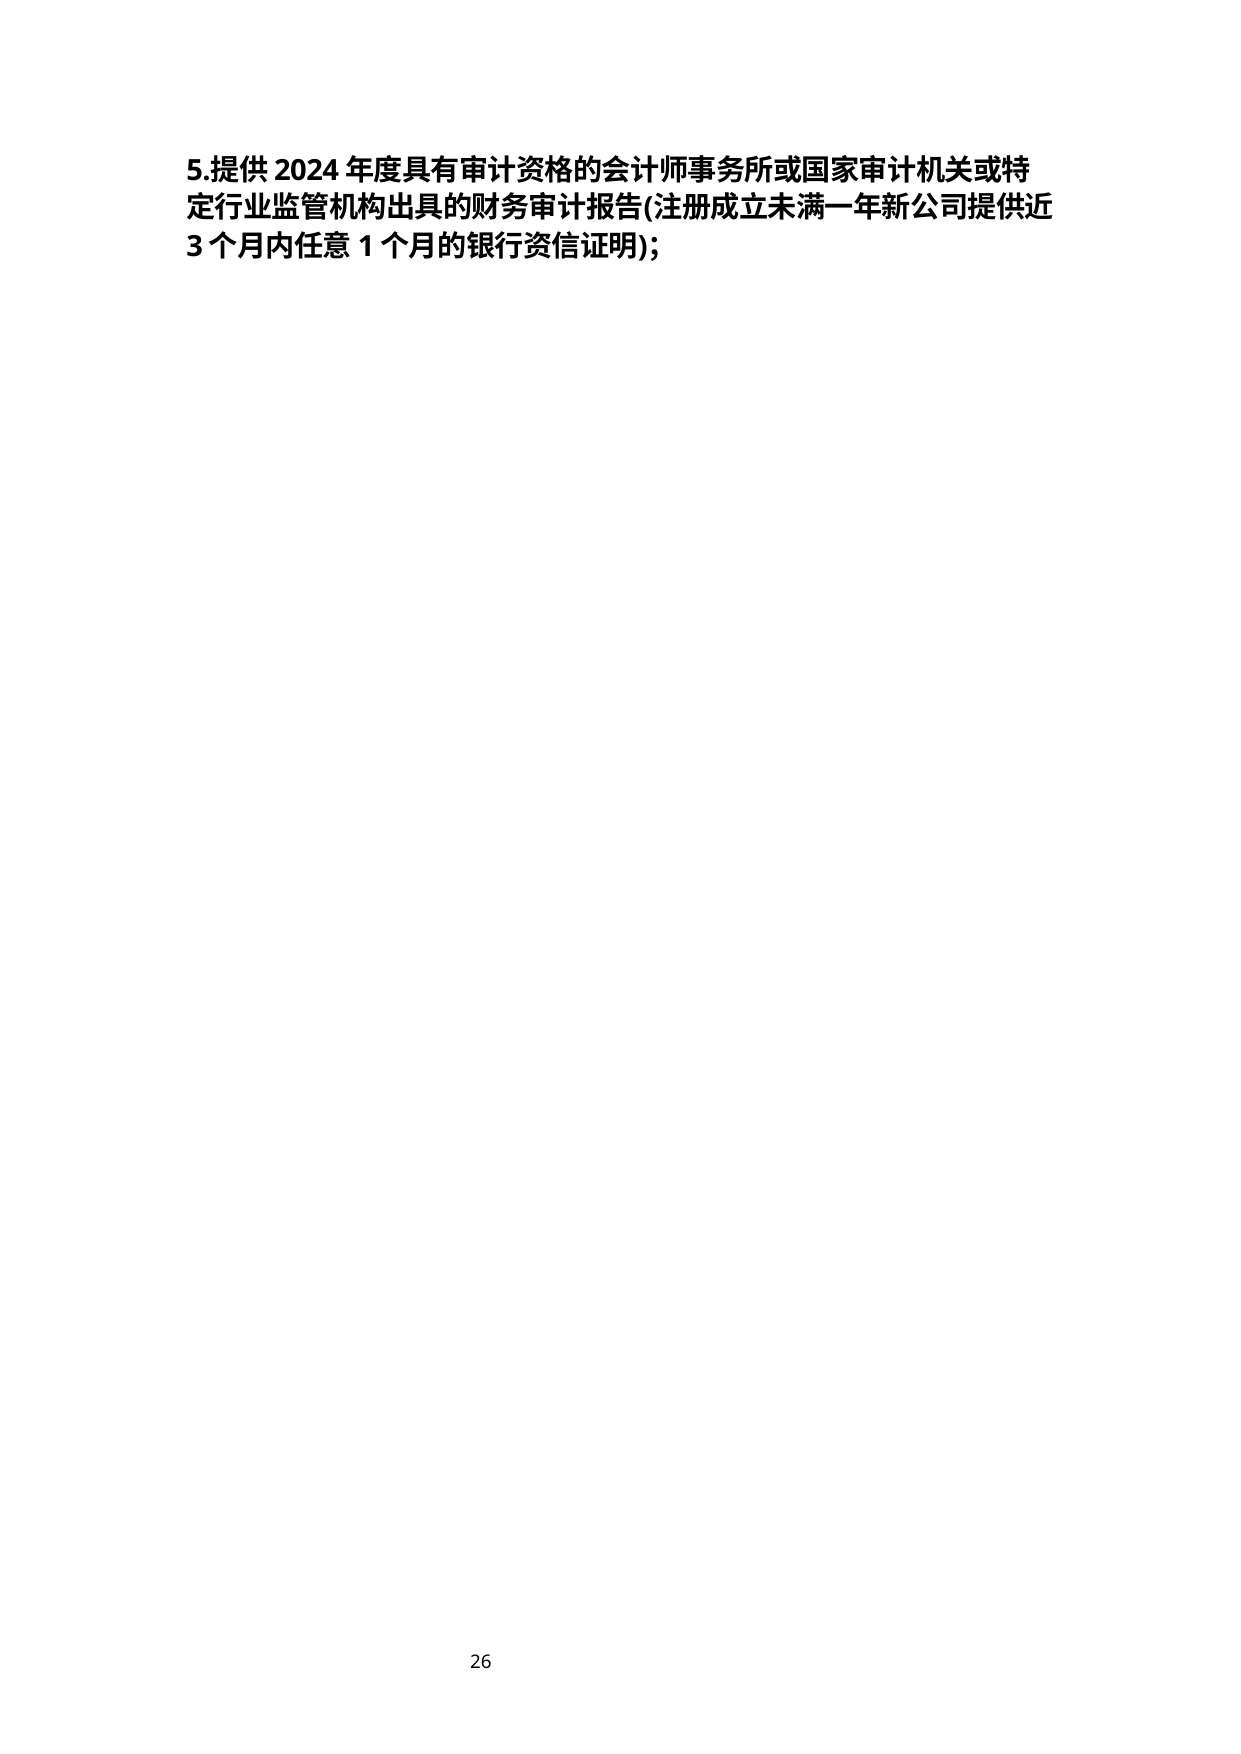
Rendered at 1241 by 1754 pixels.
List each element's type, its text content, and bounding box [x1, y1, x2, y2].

list 5.提供2024年度具有审计资格的会计师事务所或国家审计机关或特定行业监管机构出具的财务审计报告(注册成立未满一年新公司提供近3个月内任意1个月的银行资信证明)； [186, 149, 1054, 265]
